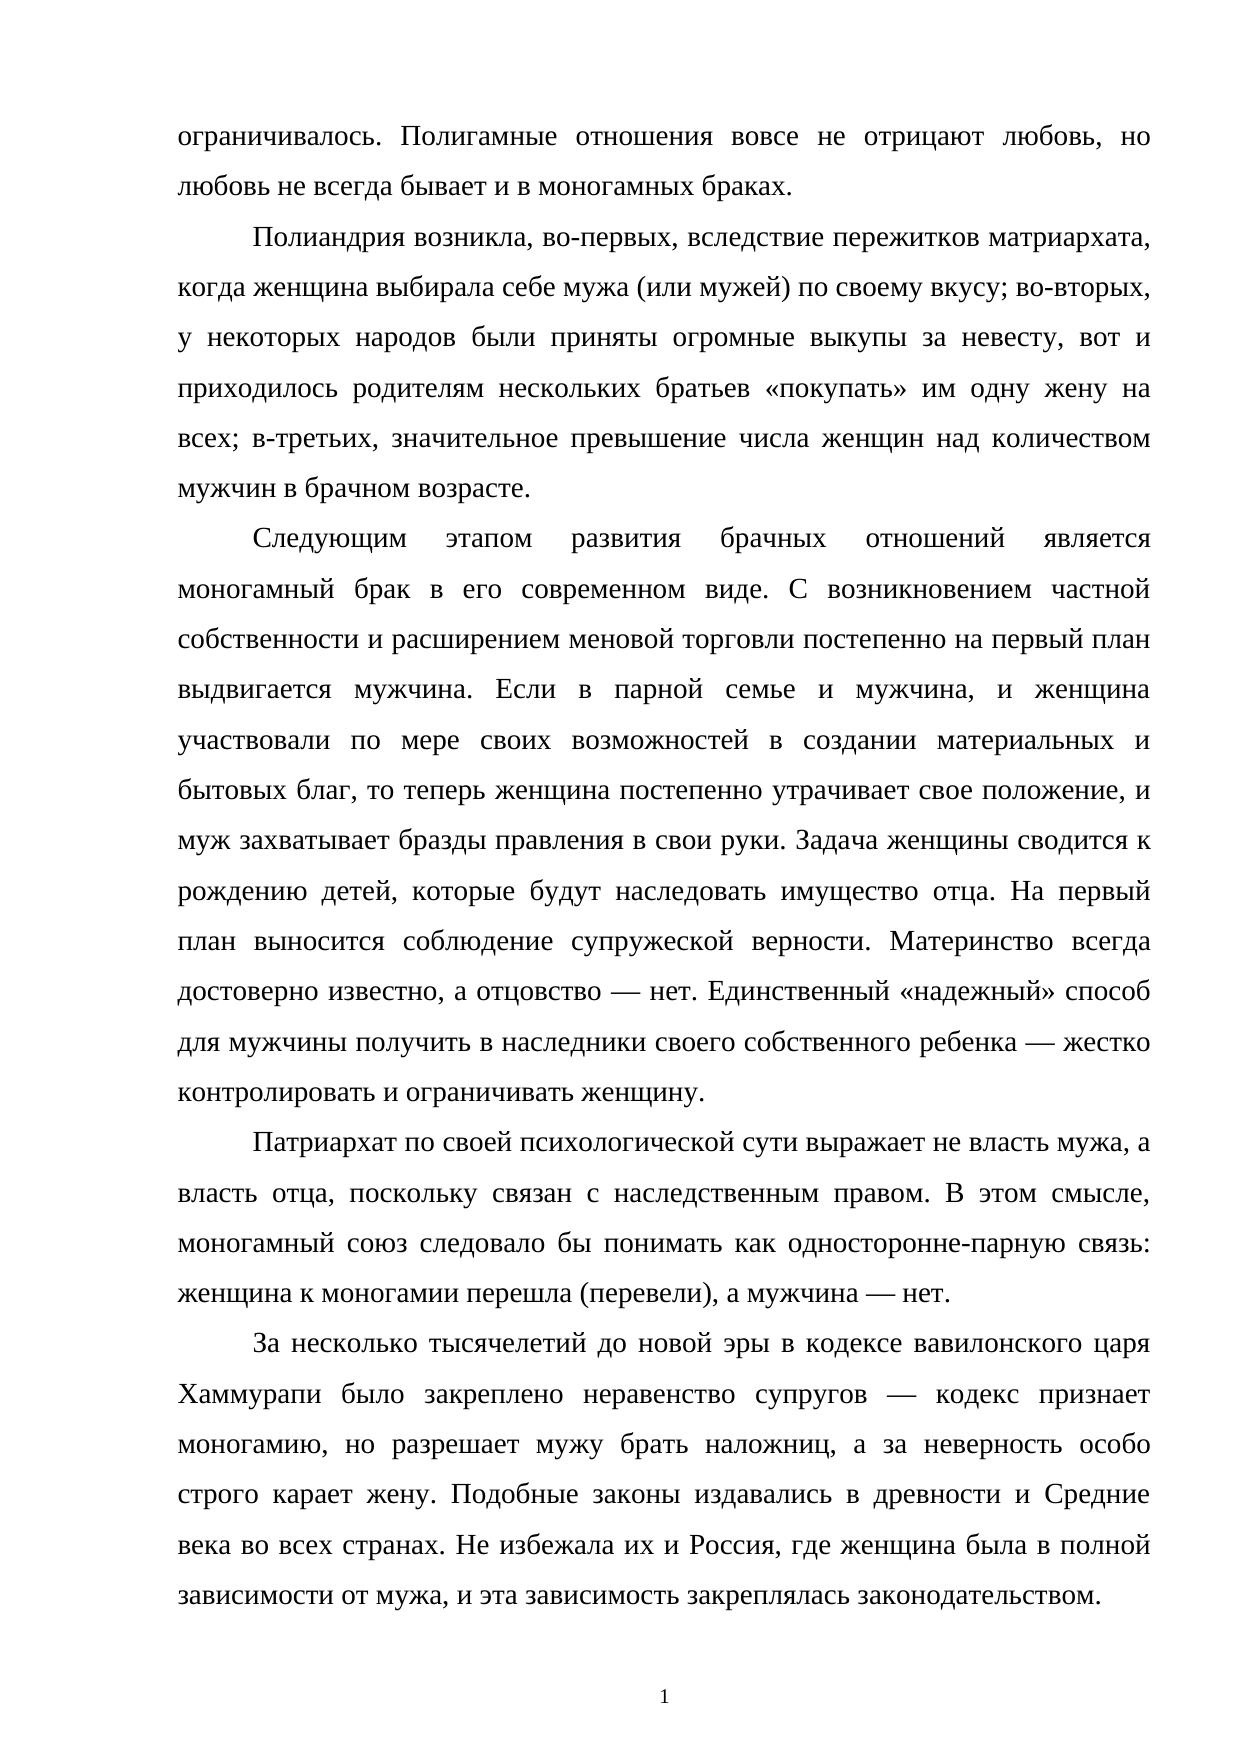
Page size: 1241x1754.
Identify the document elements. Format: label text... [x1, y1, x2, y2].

text Следующим этапом развития брачных отношений является моногамный брак в его современном виде. С возникновением частной собственности и расширением меновой торговли постепенно на первый план выдвигается мужчина. Если в парной семье и мужчина, и женщина участвовали по мере своих возможностей в создании материальных и бытовых благ, то теперь женщина постепенно утрачивает свое положение, и муж захватывает бразды правления в свои руки. Задача женщины сводится к рождению детей, которые будут наследовать имущество отца. На первый план выносится соблюдение супружеской верности. Материнство всегда достоверно известно, а отцовство — нет. Единственный «надежный» способ для мужчины получить в наследники своего собственного ребенка — жестко контролировать и ограничивать женщину. [177, 521, 1152, 1108]
text За несколько тысячелетий до новой эры в кодексе вавилонского царя Хаммурапи было закреплено неравенство супругов — кодекс признает моногамию, но разрешает мужу брать наложниц, а за неверность особо строго карает жену. Подобные законы издавались в древности и Средние века во всех странах. Не избежала их и Россия, где женщина была в полной зависимости от мужа, и эта зависимость закреплялась законодательством. [177, 1326, 1152, 1611]
text Патриархат по своей психологической сути выражает не власть мужа, а власть отца, поскольку связан с наследственным правом. В этом смысле, моногамный союз следовало бы понимать как односторонне-парную связь: женщина к моногамии перешла (перевели), а мужчина — нет. [177, 1124, 1152, 1309]
text Полиандрия возникла, во-первых, вследствие пережитков матриархата, когда женщина выбирала себе мужа (или мужей) по своему вкусу; во-вторых, у некоторых народов были приняты огромные выкупы за невесту, вот и приходилось родителям нескольких братьев «покупать» им одну жену на всех; в-третьих, значительное превышение числа женщин над количеством мужчин в брачном возрасте. [177, 219, 1152, 504]
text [177, 118, 1152, 202]
